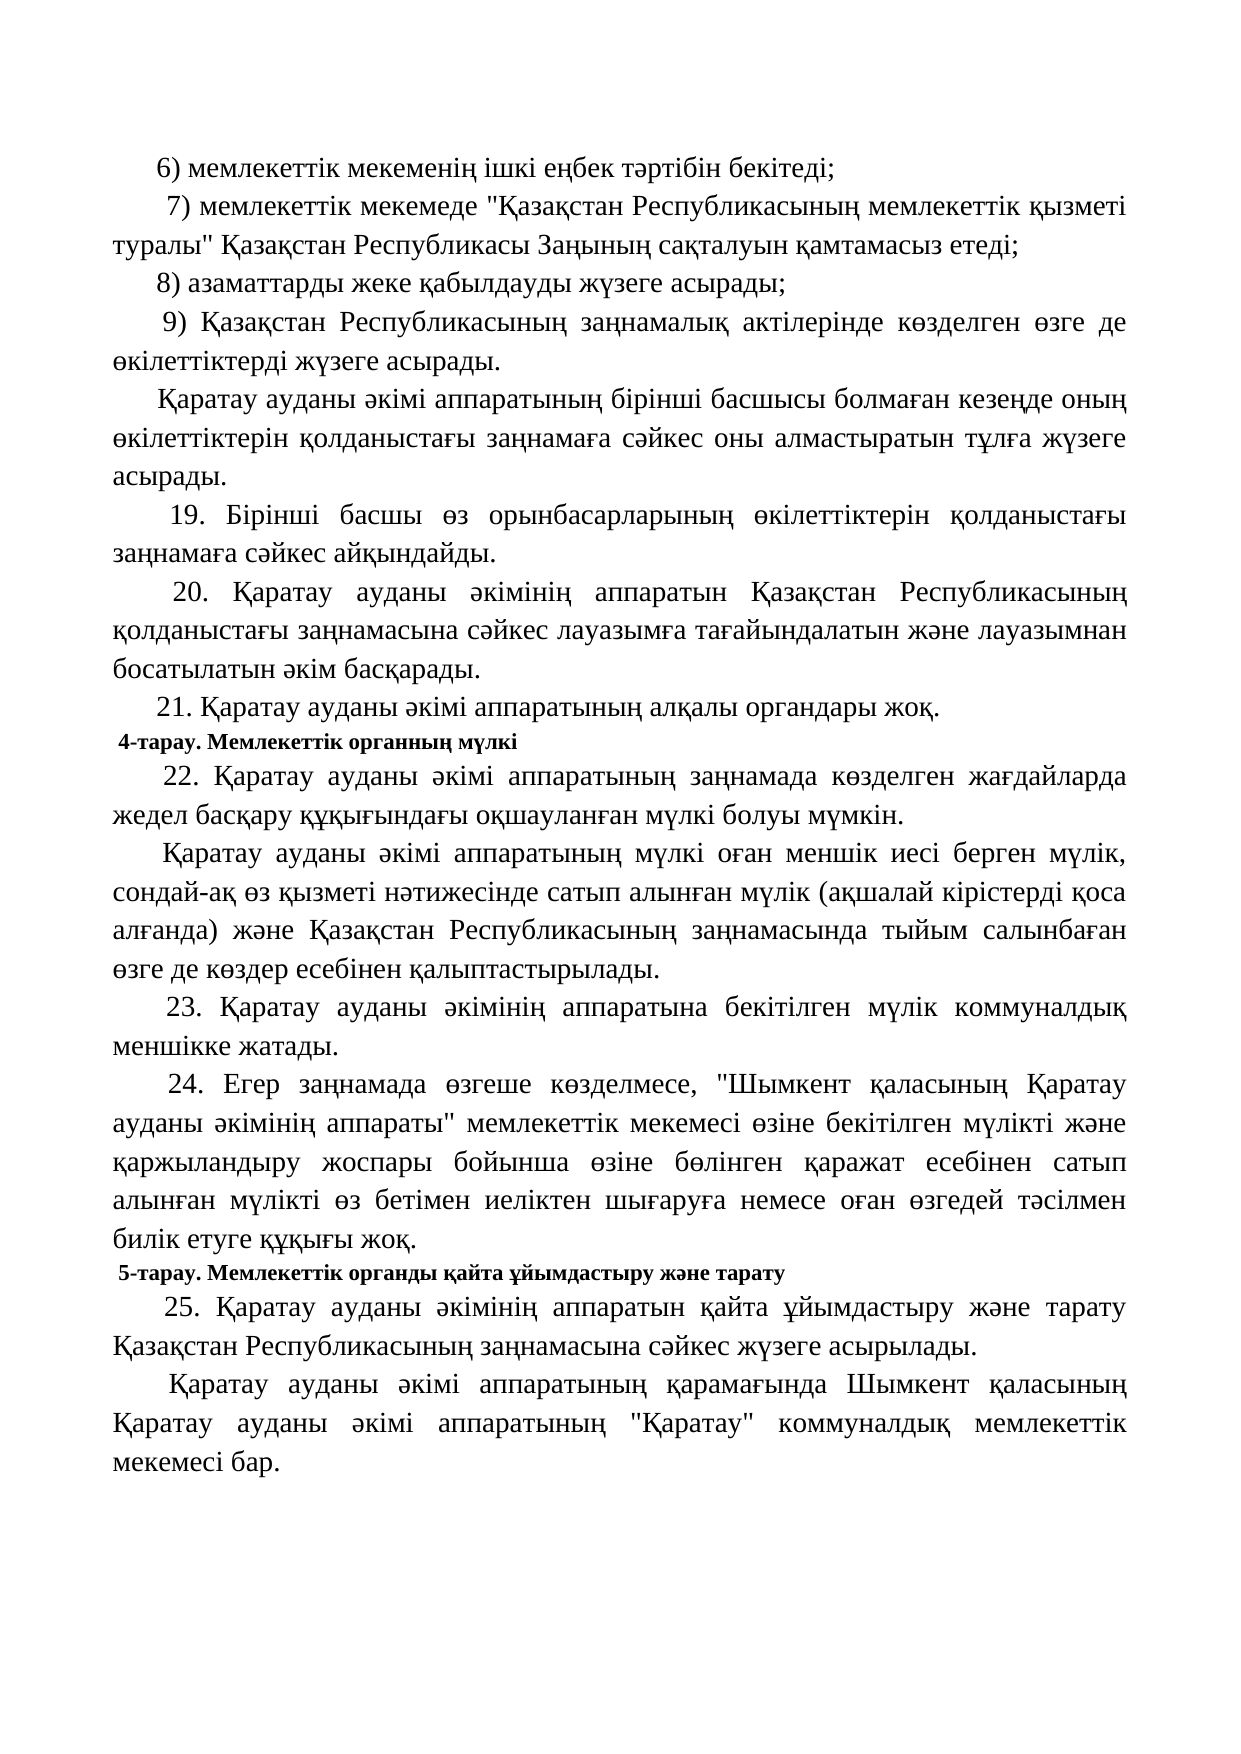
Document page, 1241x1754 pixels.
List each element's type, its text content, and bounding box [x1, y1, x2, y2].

text 20. Қаратау ауданы әкімінің аппаратын Қазақстан Республикасының қолданыстағы заңнамасына сәйкес лауазымға тағайындалатын және лауазымнан босатылатын әкім басқарады. [112, 574, 1128, 684]
text Қаратау ауданы әкімі аппаратының бірінші басшысы болмаған кезеңде оның өкілеттіктерін қолданыстағы заңнамаға сәйкес оны алмастыратын тұлға жүзеге асырады. [112, 381, 1128, 492]
text 9) Қазақстан Республикасының заңнамалық актілерінде көзделген өзге де өкілеттіктерді жүзеге асырады. [112, 304, 1128, 376]
text 7) мемлекеттік мекемеде "Қазақстан Республикасының мемлекеттік қызметі туралы" Қазақстан Республикасы Заңының сақталуын қамтамасыз етеді; [112, 188, 1128, 261]
text 6) мемлекеттік мекеменің ішкі еңбек тәртібін бекітеді; [112, 150, 1128, 183]
text 23. Қаратау ауданы әкімінің аппаратына бекiтiлген мүлiк коммуналдық меншiкке жатады. [112, 989, 1128, 1062]
text 8) азаматтарды жеке қабылдауды жүзеге асырады; [112, 266, 1128, 299]
text 4-тарау. Мемлекеттік органның мүлкi [112, 728, 1128, 754]
text Қаратау ауданы әкімі аппаратының қарамағында Шымкент қаласының Қаратау ауданы әкімі аппаратының "Қаратау" коммуналдық мемлекеттік мекемесі бар. [112, 1367, 1128, 1477]
text 5-тарау. Мемлекеттік органды қайта ұйымдастыру және тарату [112, 1259, 1128, 1286]
text 25. Қаратау ауданы әкімінің аппаратын қайта ұйымдастыру және тарату Қазақстан Республикасының заңнамасына сәйкес жүзеге асырылады. [112, 1289, 1128, 1362]
text Қаратау ауданы әкімі аппаратының мүлкi оған меншік иесі берген мүлiк, сондай-ақ өз қызметі нәтижесінде сатып алынған мүлік (ақшалай кірістерді қоса алғанда) және Қазақстан Республикасының заңнамасында тыйым салынбаған өзге де көздер есебінен қалыптастырылады. [112, 835, 1128, 984]
text 21. Қаратау ауданы әкімі аппаратының алқалы органдары жоқ. [112, 689, 1128, 723]
text 19. Бірінші басшы өз орынбасарларының өкiлеттiктерiн қолданыстағы заңнамаға сәйкес айқындайды. [112, 497, 1128, 569]
text 22. Қаратау ауданы әкімі аппаратының заңнамада көзделген жағдайларда жедел басқару құқығындағы оқшауланған мүлкi болуы мүмкін. [112, 758, 1128, 830]
text 24. Егер заңнамада өзгеше көзделмесе, "Шымкент қаласының Қаратау ауданы әкімінің аппараты" мемлекеттік мекемесі өзiне бекiтiлген мүлiктi және қаржыландыру жоспары бойынша өзіне бөлiнген қаражат есебiнен сатып алынған мүлiктi өз бетiмен иелiктен шығаруға немесе оған өзгедей тәсiлмен билiк етуге құқығы жоқ. [112, 1067, 1128, 1254]
